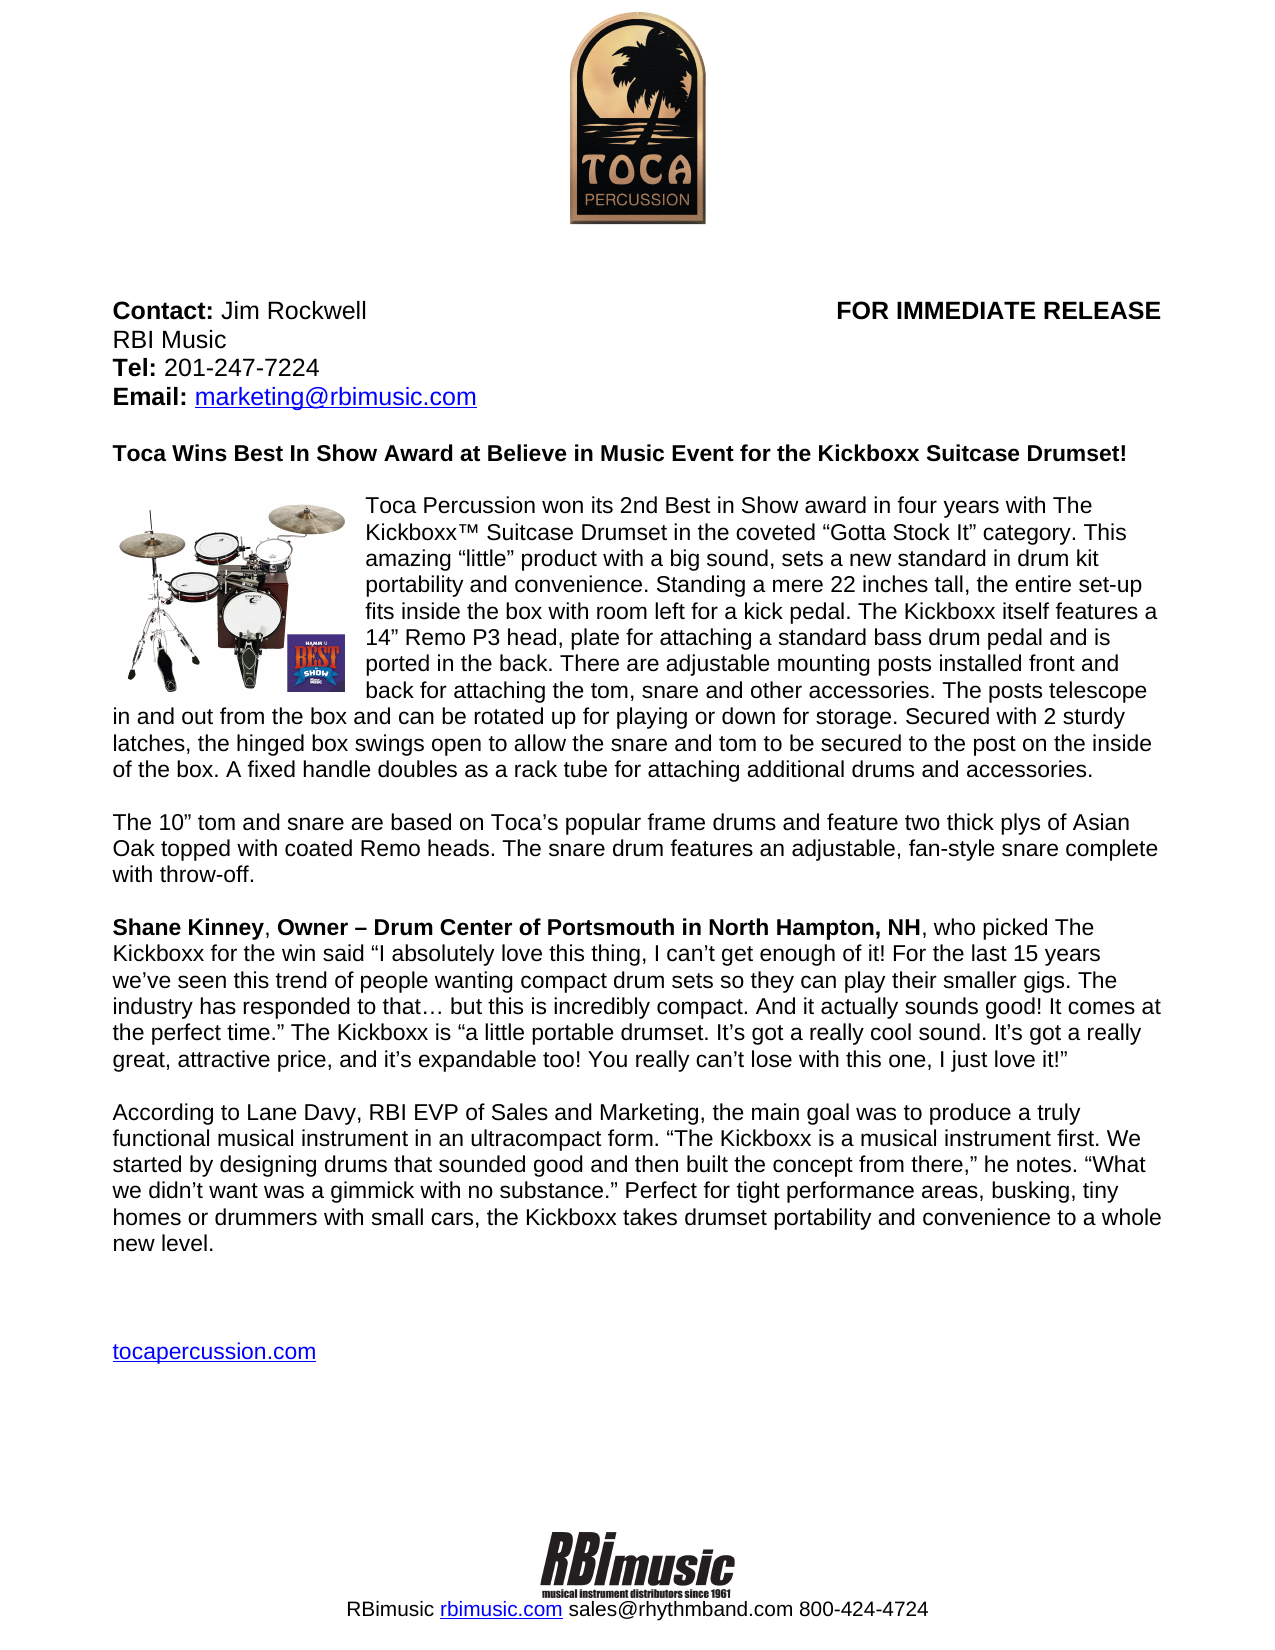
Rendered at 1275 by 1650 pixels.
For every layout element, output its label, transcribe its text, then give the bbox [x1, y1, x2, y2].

text Email: marketing@rbimusic.com [112, 382, 1162, 411]
picture [117, 501, 347, 695]
picture [558, 0, 717, 239]
text According to Lane Davy, RBI EVP of Sales and Marketing, the main goal was to produce a truly functional musical instrument in an ultracompact form. “The Kickboxx is a musical instrument first. We started by designing drums that sounded good and then built the concept from there,” he notes. “What we didn’t want was a gimmick with no substance.” Perfect for tight performance areas, busking, tiny homes or drummers with small cars, the Kickboxx takes drumset portability and convenience to a whole new level. [112, 1098, 1162, 1257]
text Tel: 201-247-7224 [112, 353, 1162, 382]
text Contact: Jim Rockwell FOR IMMEDIATE RELEASE [112, 296, 1162, 324]
text RBI Music [112, 324, 1162, 353]
text Toca Wins Best In Show Award at Believe in Music Event for the Kickboxx Suitcase Drumset! [112, 439, 1162, 466]
text The 10” tom and snare are based on Toca’s popular frame drums and feature two thick plys of Asian Oak topped with coated Remo heads. The snare drum features an adjustable, fan-style snare complete with throw-off. [112, 808, 1162, 888]
text Shane Kinney, Owner – Drum Center of Portsmouth in North Hampton, NH, who picked The Kickboxx for the win said “I absolutely love this thing, I can’t get enough of it! For the last 15 years we’ve seen this trend of people wanting compact drum sets so they can play their smaller gigs. The industry has responded to that… but this is incredibly compact. And it actually sounds good! It comes at the perfect time.” The Kickboxx is “a little portable drumset. It’s got a really cool sound. It’s got a really great, attractive price, and it’s expandable too! You really can’t lose with this one, I just love it!” [112, 914, 1162, 1072]
picture [540, 1532, 735, 1598]
text tocapercussion.com [112, 1338, 1162, 1364]
text Toca Percussion won its 2nd Best in Show award in four years with The Kickboxx™ Suitcase Drumset in the coveted “Gotta Stock It” category. This amazing “little” product with a big sound, sets a new standard in drum kit portability and convenience. Standing a mere 22 inches tall, the entire set-up fits inside the box with room left for a kick pedal. The Kickboxx itself features a 14” Remo P3 head, plate for attaching a standard bass drum pedal and is ported in the back. There are adjustable mounting posts installed front and back for attaching the tom, snare and other accessories. The posts telescope in and out from the box and can be rotated up for playing or down for storage. Secured with 2 sturdy latches, the hinged box swings open to allow the snare and tom to be secured to the post on the inside of the box. A fixed handle doubles as a rack tube for attaching additional drums and accessories. [112, 492, 1162, 782]
